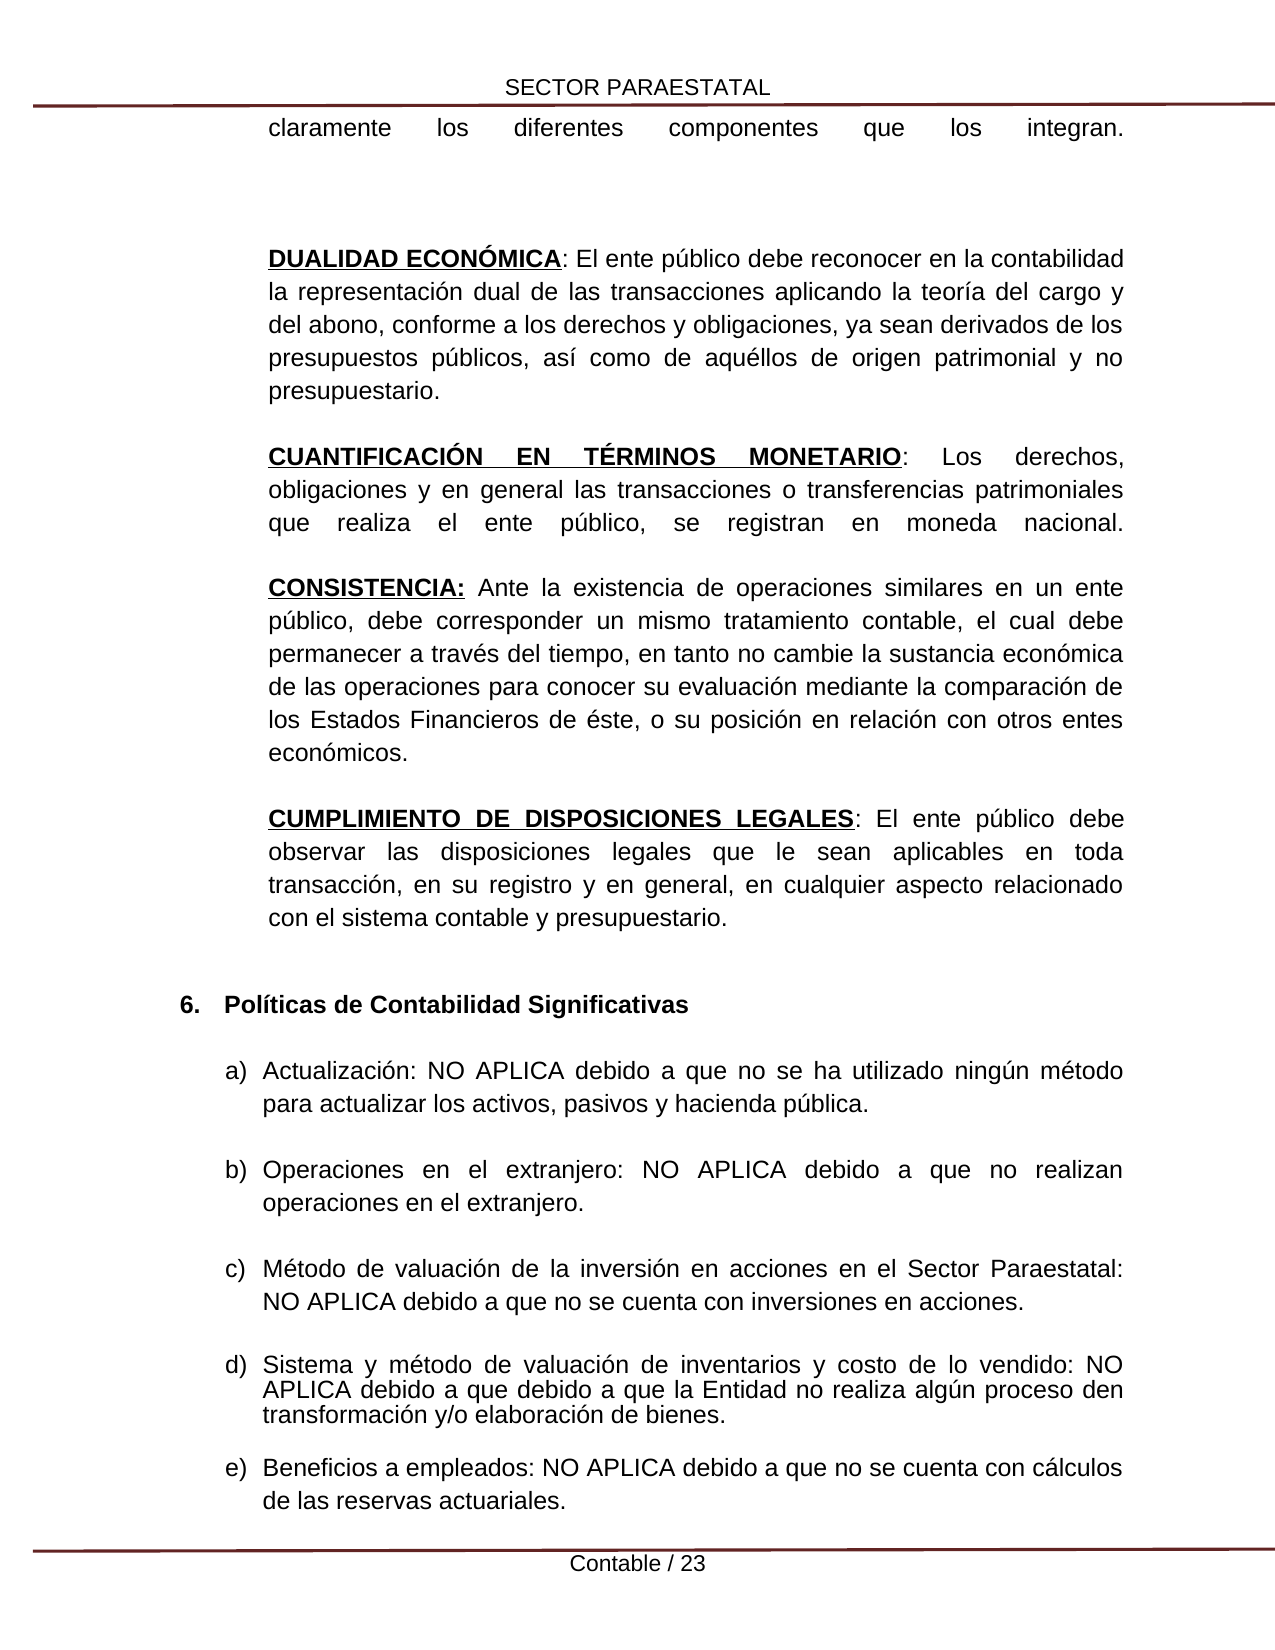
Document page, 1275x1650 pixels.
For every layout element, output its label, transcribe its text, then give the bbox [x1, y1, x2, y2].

list CONSISTENCIA: Ante la existencia de operaciones similares en un ente público, debe corresponder un mismo tratamiento contable, el cual debe permanecer a través del tiempo, en tanto no cambie la sustancia económica de las operaciones para conocer su evaluación mediante la comparación de los Estados Financieros de éste, o su posición en relación con otros entes económicos. [268, 573, 1125, 767]
list Método de valuación de la inversión en acciones en el Sector Paraestatal: NO APLICA debido a que no se cuenta con inversiones en acciones. [225, 1254, 1125, 1316]
list DUALIDAD ECONÓMICA: El ente público debe reconocer en la contabilidad la representación dual de las transacciones aplicando la teoría del cargo y del abono, conforme a los derechos y obligaciones, ya sean derivados de los presupuestos públicos, así como de aquéllos de origen patrimonial y no presupuestario. [268, 244, 1125, 404]
text 6. Políticas de Contabilidad Significativas [179, 990, 1125, 1019]
list Sistema y método de valuación de inventarios y costo de lo vendido: NO APLICA debido a que debido a que la Entidad no realiza algún proceso den transformación y/o elaboración de bienes. [225, 1353, 1125, 1428]
list Beneficios a empleados: NO APLICA debido a que no se cuenta con cálculos de las reservas actuariales. [225, 1453, 1125, 1515]
list Actualización: NO APLICA debido a que no se ha utilizado ningún método para actualizar los activos, pasivos y hacienda pública. [225, 1056, 1125, 1118]
list CUANTIFICACIÓN EN TÉRMINOS MONETARIO: Los derechos, obligaciones y en general las transacciones o transferencias patrimoniales que realiza el ente público, se registran en moneda nacional. [268, 442, 1125, 569]
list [268, 112, 1125, 173]
list CUMPLIMIENTO DE DISPOSICIONES LEGALES: El ente público debe observar las disposiciones legales que le sean aplicables en toda transacción, en su registro y en general, en cualquier aspecto relacionado con el sistema contable y presupuestario. [268, 804, 1125, 932]
list Operaciones en el extranjero: NO APLICA debido a que no realizan operaciones en el extranjero. [225, 1155, 1125, 1217]
